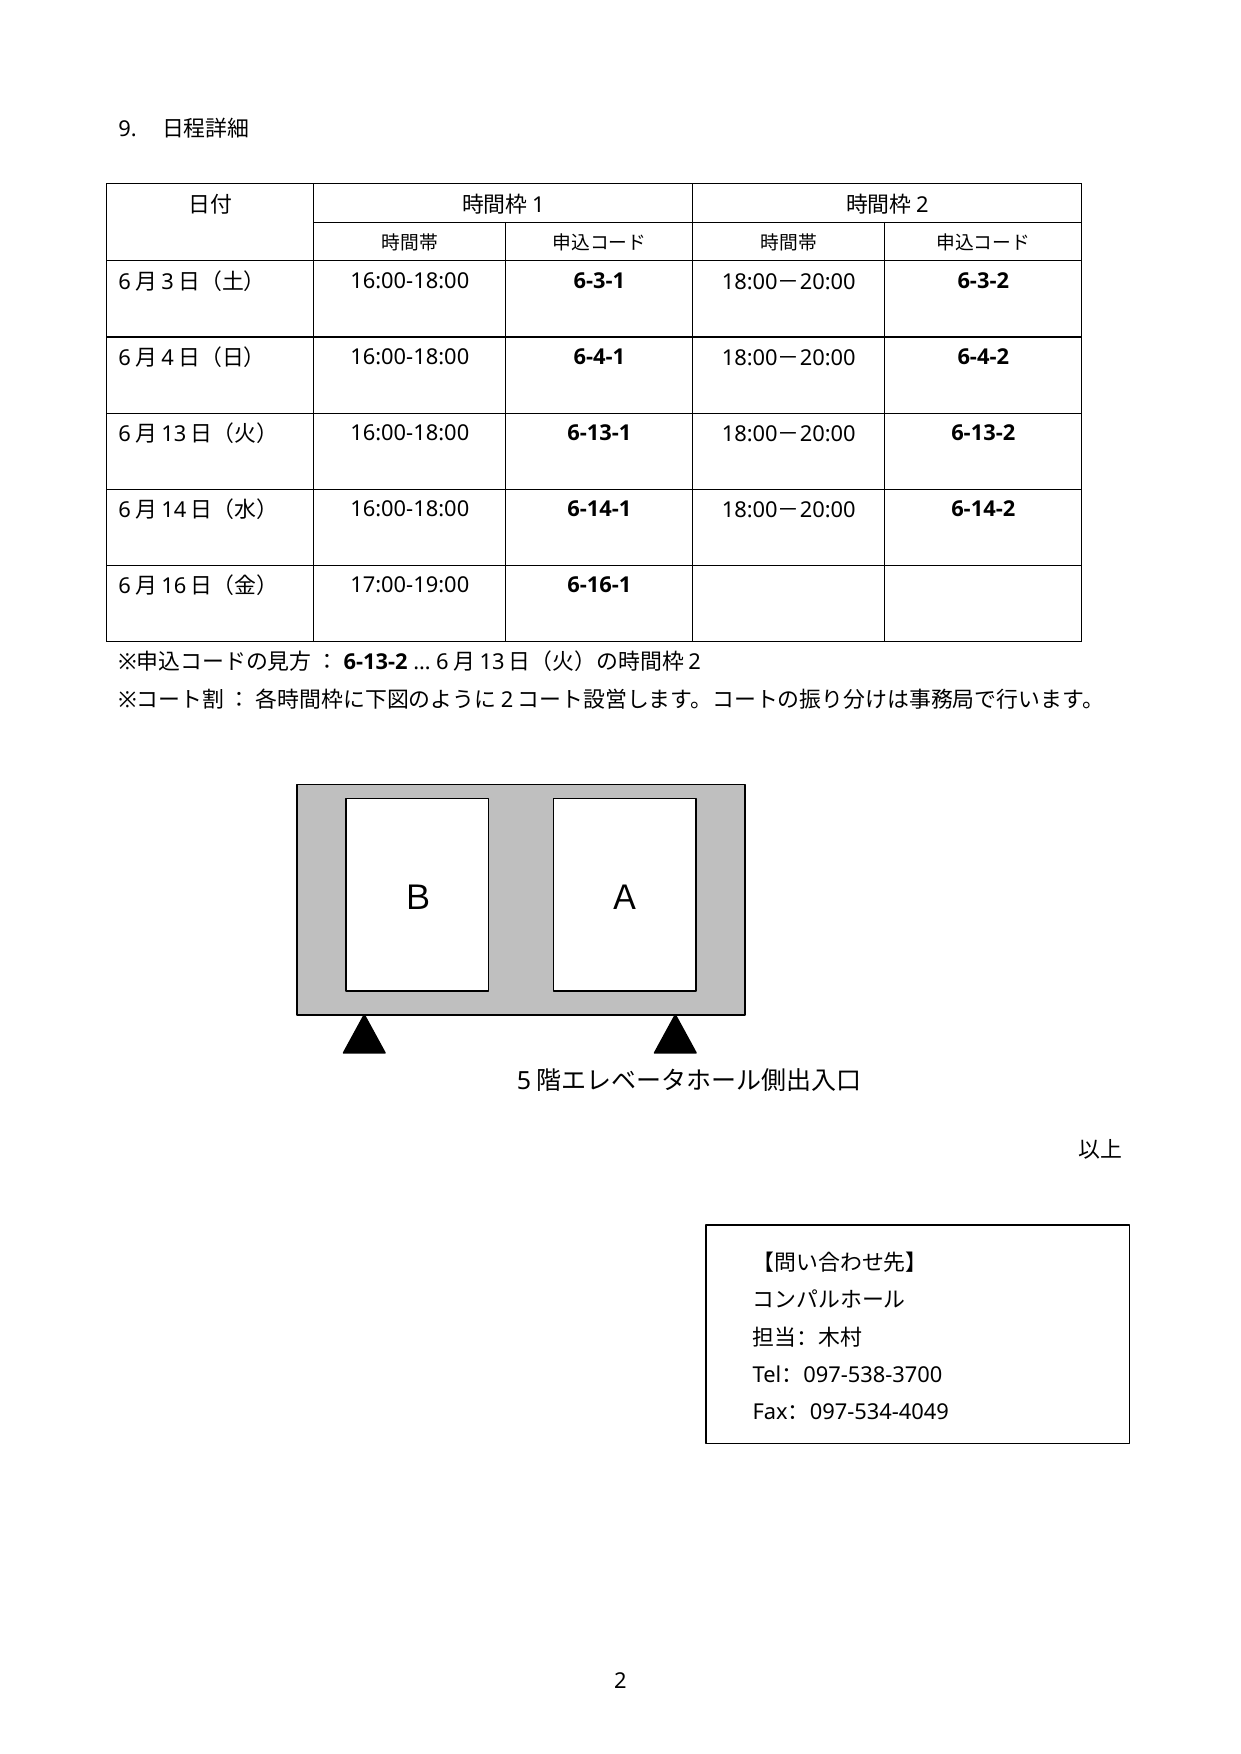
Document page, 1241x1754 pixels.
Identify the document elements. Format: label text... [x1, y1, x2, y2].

table_cell 16:00-18:00 [314, 490, 505, 564]
list 日程詳細 [118, 108, 1122, 146]
table_cell 16:00-18:00 [314, 261, 505, 336]
table_cell 18:00－20:00 [693, 338, 884, 412]
text 以上 [118, 1129, 1122, 1167]
table_cell 16:00-18:00 [314, 414, 505, 488]
text 【問い合わせ先】 [752, 1242, 1122, 1279]
table_cell 6月13日（火） [107, 414, 313, 488]
text コンパルホール [752, 1279, 1122, 1317]
table_cell 6-13-2 [885, 414, 1081, 488]
table_cell 6月4日（日） [107, 338, 313, 412]
table_header 日付 [107, 184, 313, 260]
table_cell 申込コード [506, 223, 692, 260]
table_cell [693, 566, 884, 641]
table_cell [885, 566, 1081, 641]
text ※申込コードの見方 ： 6-13-2 … 6月13日（火）の時間枠2 [118, 642, 1122, 679]
table_cell 時間帯 [314, 223, 505, 260]
table_cell 6-3-1 [506, 261, 692, 336]
table_cell 6-4-1 [506, 338, 692, 412]
table_cell 申込コード [885, 223, 1081, 260]
table_cell 16:00-18:00 [314, 338, 505, 412]
text Tel：097-538-3700 [752, 1354, 1122, 1392]
text ※コート割 ： 各時間枠に下図のように2コート設営します。コートの振り分けは事務局で行います。 [118, 679, 1122, 717]
table_cell 6月16日（金） [107, 566, 313, 641]
table_cell 6月3日（土） [107, 261, 313, 336]
table_header 時間枠1 [314, 184, 692, 222]
table_cell 17:00-19:00 [314, 566, 505, 641]
table_cell 6-14-2 [885, 490, 1081, 564]
table_header 時間枠2 [693, 184, 1081, 222]
table_cell 6-4-2 [885, 338, 1081, 412]
table_cell 時間帯 [693, 223, 884, 260]
table_cell 18:00－20:00 [693, 490, 884, 564]
table_cell 6-13-1 [506, 414, 692, 488]
text 担当：木村 [752, 1317, 1122, 1354]
text Fax：097-534-4049 [752, 1392, 1122, 1429]
table_cell 6月14日（水） [107, 490, 313, 564]
table_cell 18:00－20:00 [693, 261, 884, 336]
table_cell 18:00－20:00 [693, 414, 884, 488]
table_cell 6-3-2 [885, 261, 1081, 336]
table_cell 6-16-1 [506, 566, 692, 641]
table_cell 6-14-1 [506, 490, 692, 564]
